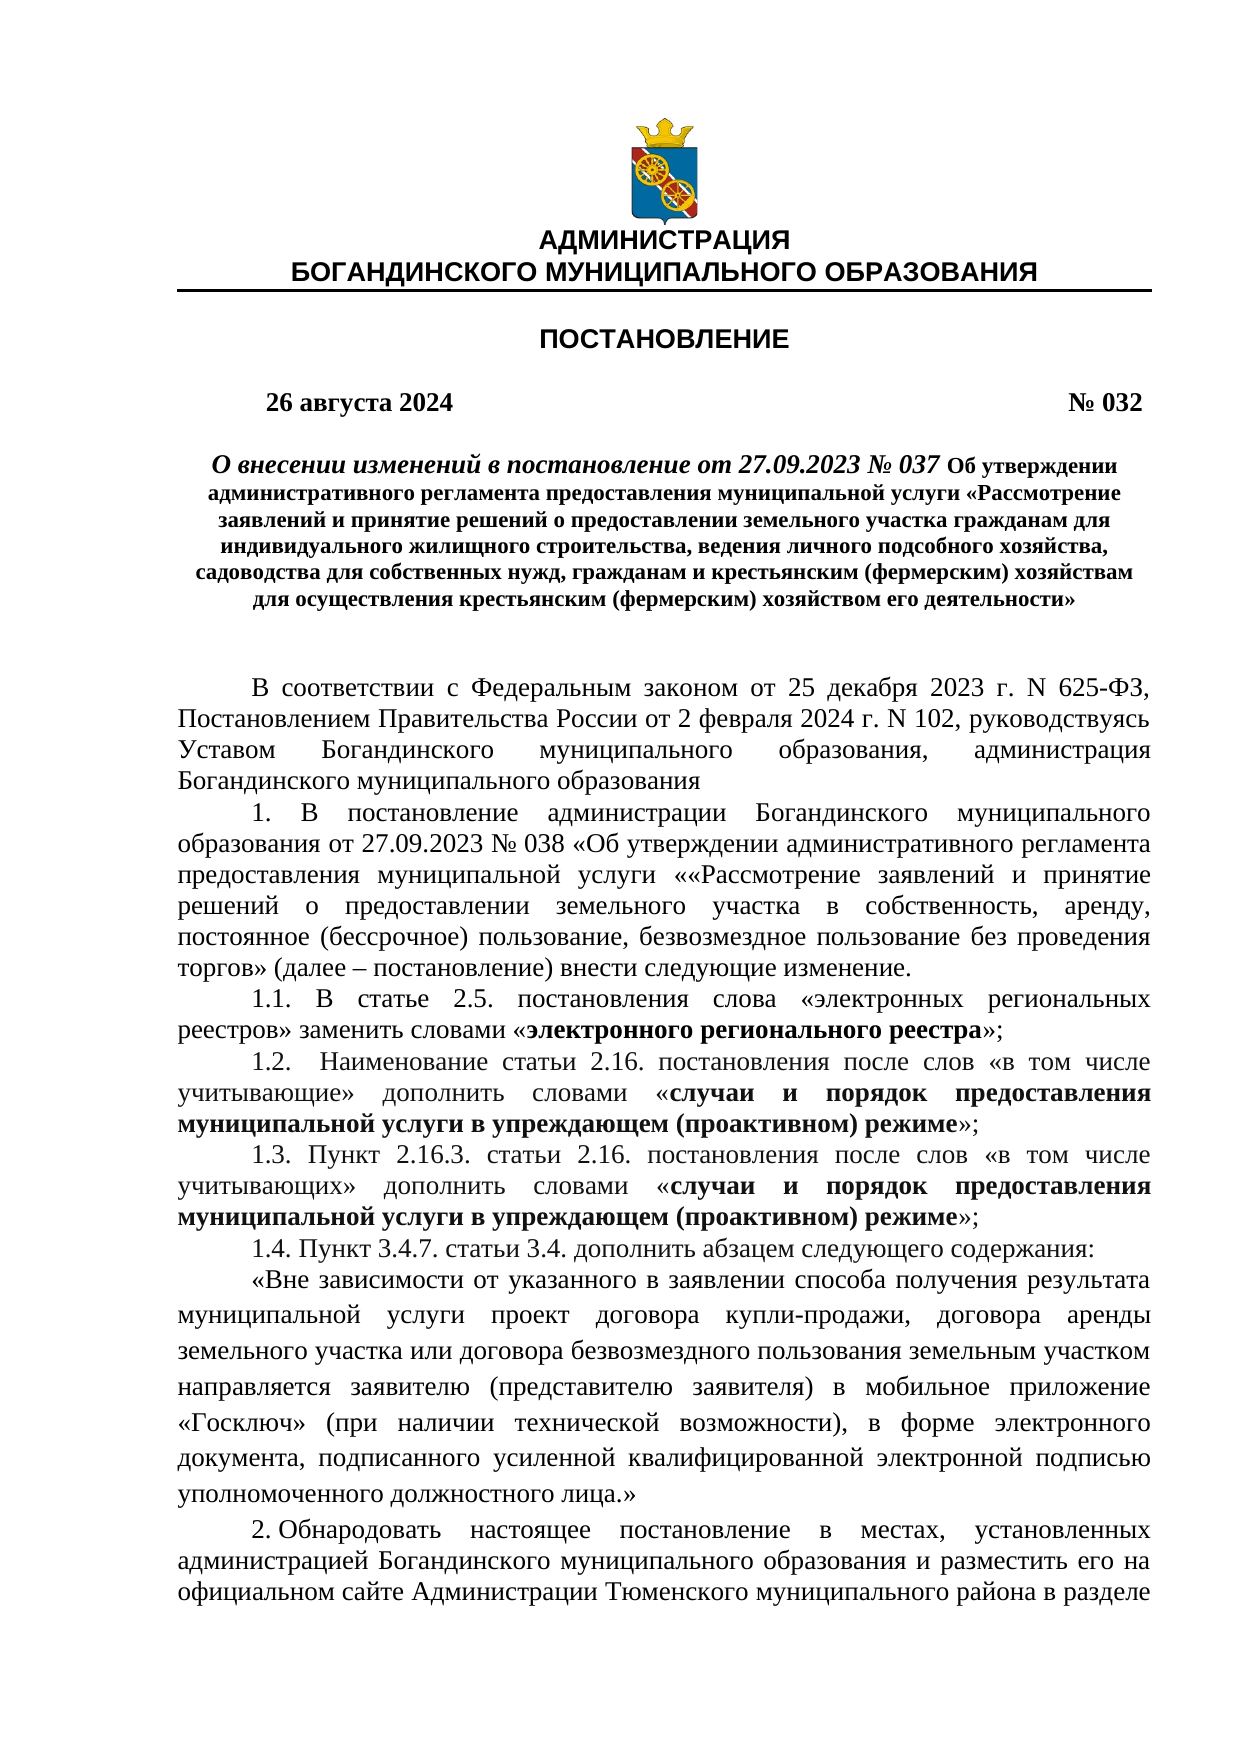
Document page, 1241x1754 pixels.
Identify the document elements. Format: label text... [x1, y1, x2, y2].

picture [631, 118, 698, 225]
text ПОСТАНОВЛЕНИЕ [177, 323, 1152, 354]
text 1.2. Наименование статьи 2.16. постановления после слов «в том числе учитывающие» дополнить словами «случаи и порядок предоставления муниципальной услуги в упреждающем (проактивном) режиме»; [177, 1045, 1152, 1138]
text БОГАНДИНСКОГО МУНИЦИПАЛЬНОГО ОБРАЗОВАНИЯ [177, 256, 1152, 289]
text 1.1. В статье 2.5. постановления слова «электронных региональных реестров» заменить словами «электронного регионального реестра»; [177, 982, 1152, 1045]
text АДМИНИСТРАЦИЯ [177, 224, 1152, 256]
text «Вне зависимости от указанного в заявлении способа получения результата муниципальной услуги проект договора купли-продажи, договора аренды земельного участка или договора безвозмездного пользования земельным участком направляется заявителю (представителю заявителя) в мобильное приложение «Госключ» (при наличии технической возможности), в форме электронного документа, подписанного усиленной квалифицированной электронной подписью уполномоченного должностного лица.» [177, 1263, 1152, 1508]
text О внесении изменений в постановление от 27.09.2023 № 037 Об утверждении административного регламента предоставления муниципальной услуги «Рассмотрение заявлений и принятие решений о предоставлении земельного участка гражданам для индивидуального жилищного строительства, ведения личного подсобного хозяйства, садоводства для собственных нужд, гражданам и крестьянским (фермерским) хозяйствам для осуществления крестьянским (фермерским) хозяйством его деятельности» [177, 448, 1152, 611]
text 1.4. Пункт 3.4.7. статьи 3.4. дополнить абзацем следующего содержания: [177, 1232, 1152, 1263]
text 1. В постановление администрации Богандинского муниципального образования от 27.09.2023 № 038 «Об утверждении административного регламента предоставления муниципальной услуги ««Рассмотрение заявлений и принятие решений о предоставлении земельного участка в собственность, аренду, постоянное (бессрочное) пользование, безвозмездное пользование без проведения торгов» (далее – постановление) внести следующие изменение. [177, 796, 1152, 982]
text 1.3. Пункт 2.16.3. статьи 2.16. постановления после слов «в том числе учитывающих» дополнить словами «случаи и порядок предоставления муниципальной услуги в упреждающем (проактивном) режиме»; [177, 1138, 1152, 1232]
text 26 августа 2024 № 032 [177, 386, 1152, 417]
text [177, 1513, 1152, 1606]
text В соответствии с Федеральным законом от 25 декабря 2023 г. N 625-ФЗ, Постановлением Правительства России от 2 февраля 2024 г. N 102, руководствуясь Уставом Богандинского муниципального образования, администрация Богандинского муниципального образования [177, 671, 1152, 796]
